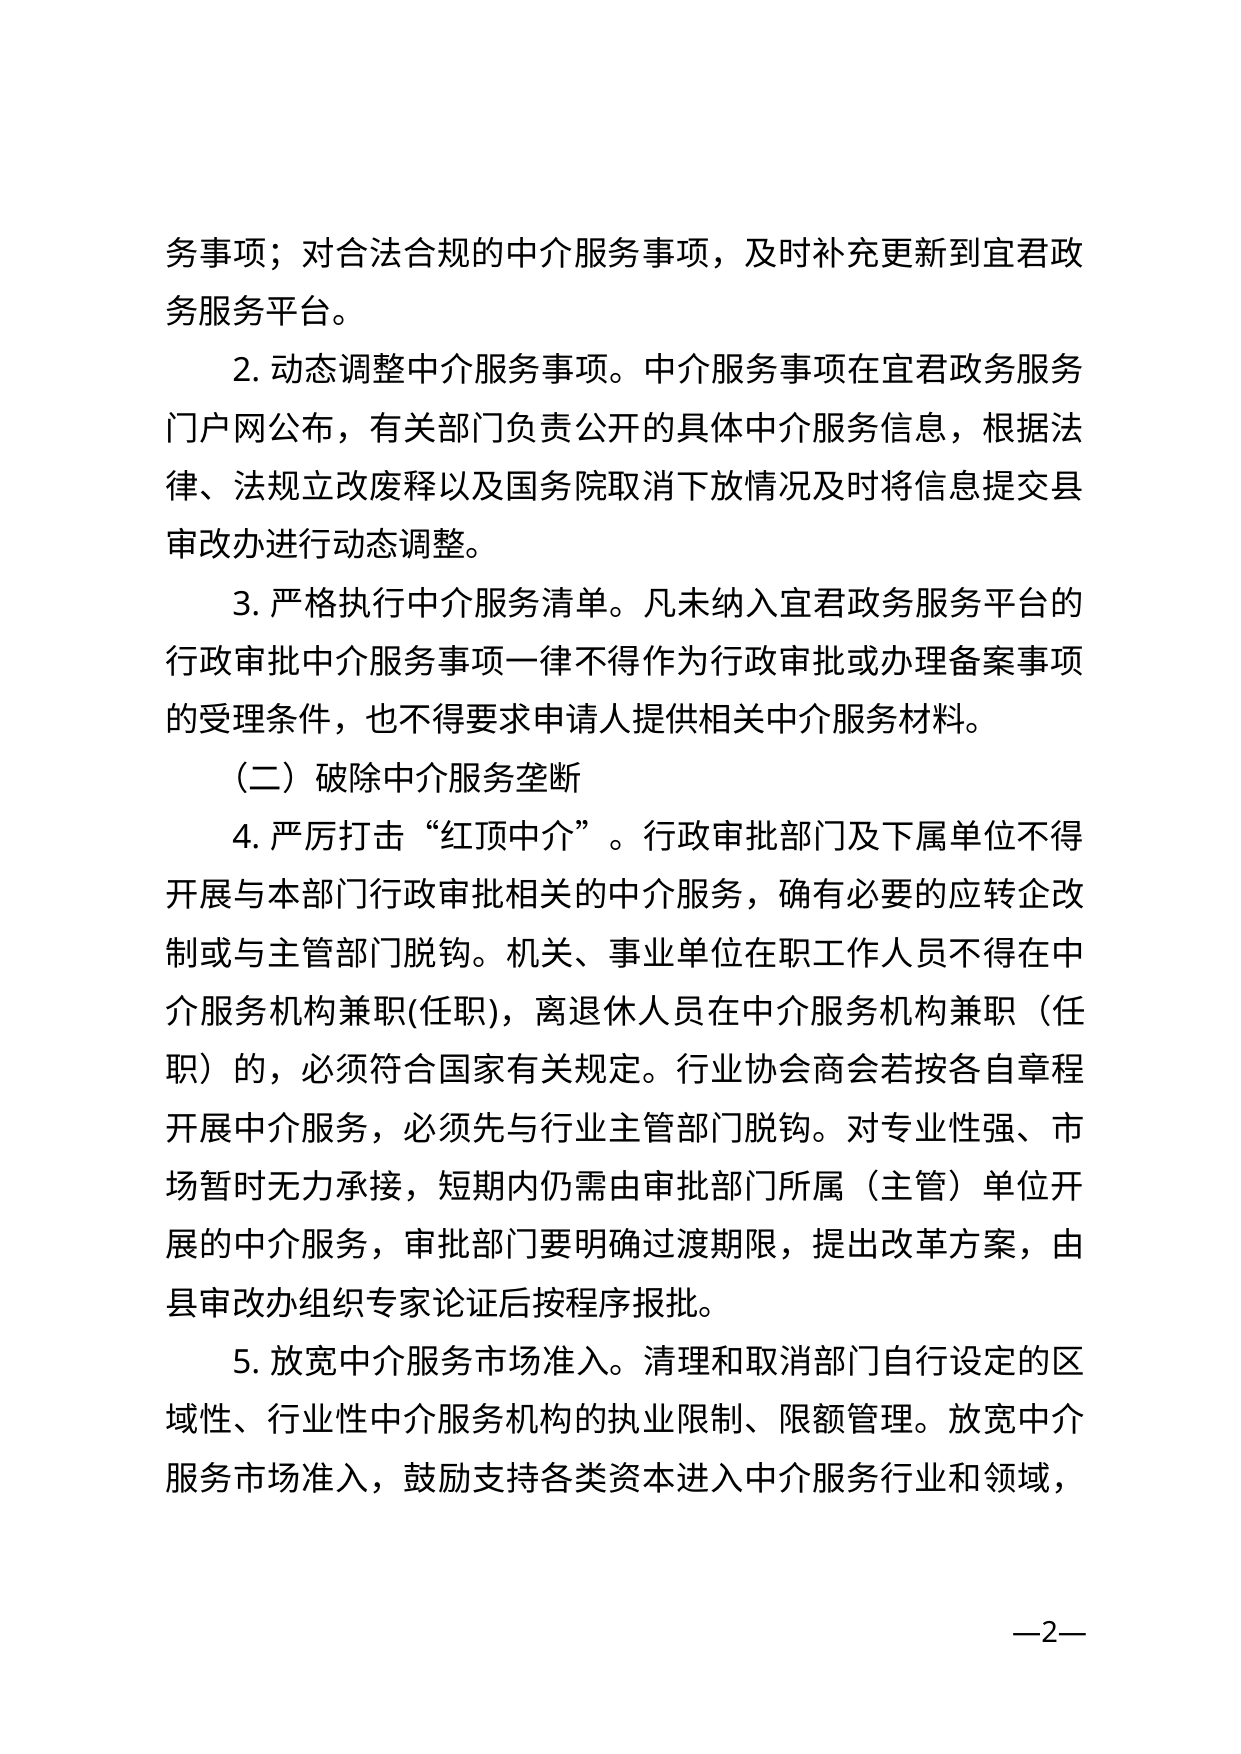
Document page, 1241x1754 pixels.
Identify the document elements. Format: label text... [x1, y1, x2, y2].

text 4. 严厉打击“红顶中介”。行政审批部门及下属单位不得开展与本部门行政审批相关的中介服务，确有必要的应转企改制或与主管部门脱钩。机关、事业单位在职工作人员不得在中介服务机构兼职(任职)，离退休人员在中介服务机构兼职（任职）的，必须符合国家有关规定。行业协会商会若按各自章程开展中介服务，必须先与行业主管部门脱钩。对专业性强、市场暂时无力承接，短期内仍需由审批部门所属（主管）单位开展的中介服务，审批部门要明确过渡期限，提出改革方案，由县审改办组织专家论证后按程序报批。 [165, 802, 1087, 1327]
text 3. 严格执行中介服务清单。凡未纳入宜君政务服务平台的行政审批中介服务事项一律不得作为行政审批或办理备案事项的受理条件，也不得要求申请人提供相关中介服务材料。 [165, 568, 1087, 743]
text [165, 218, 1087, 335]
text （二）破除中介服务垄断 [165, 743, 1087, 802]
text 2. 动态调整中介服务事项。中介服务事项在宜君政务服务门户网公布，有关部门负责公开的具体中介服务信息，根据法律、法规立改废释以及国务院取消下放情况及时将信息提交县审改办进行动态调整。 [165, 335, 1087, 568]
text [165, 1327, 1087, 1502]
